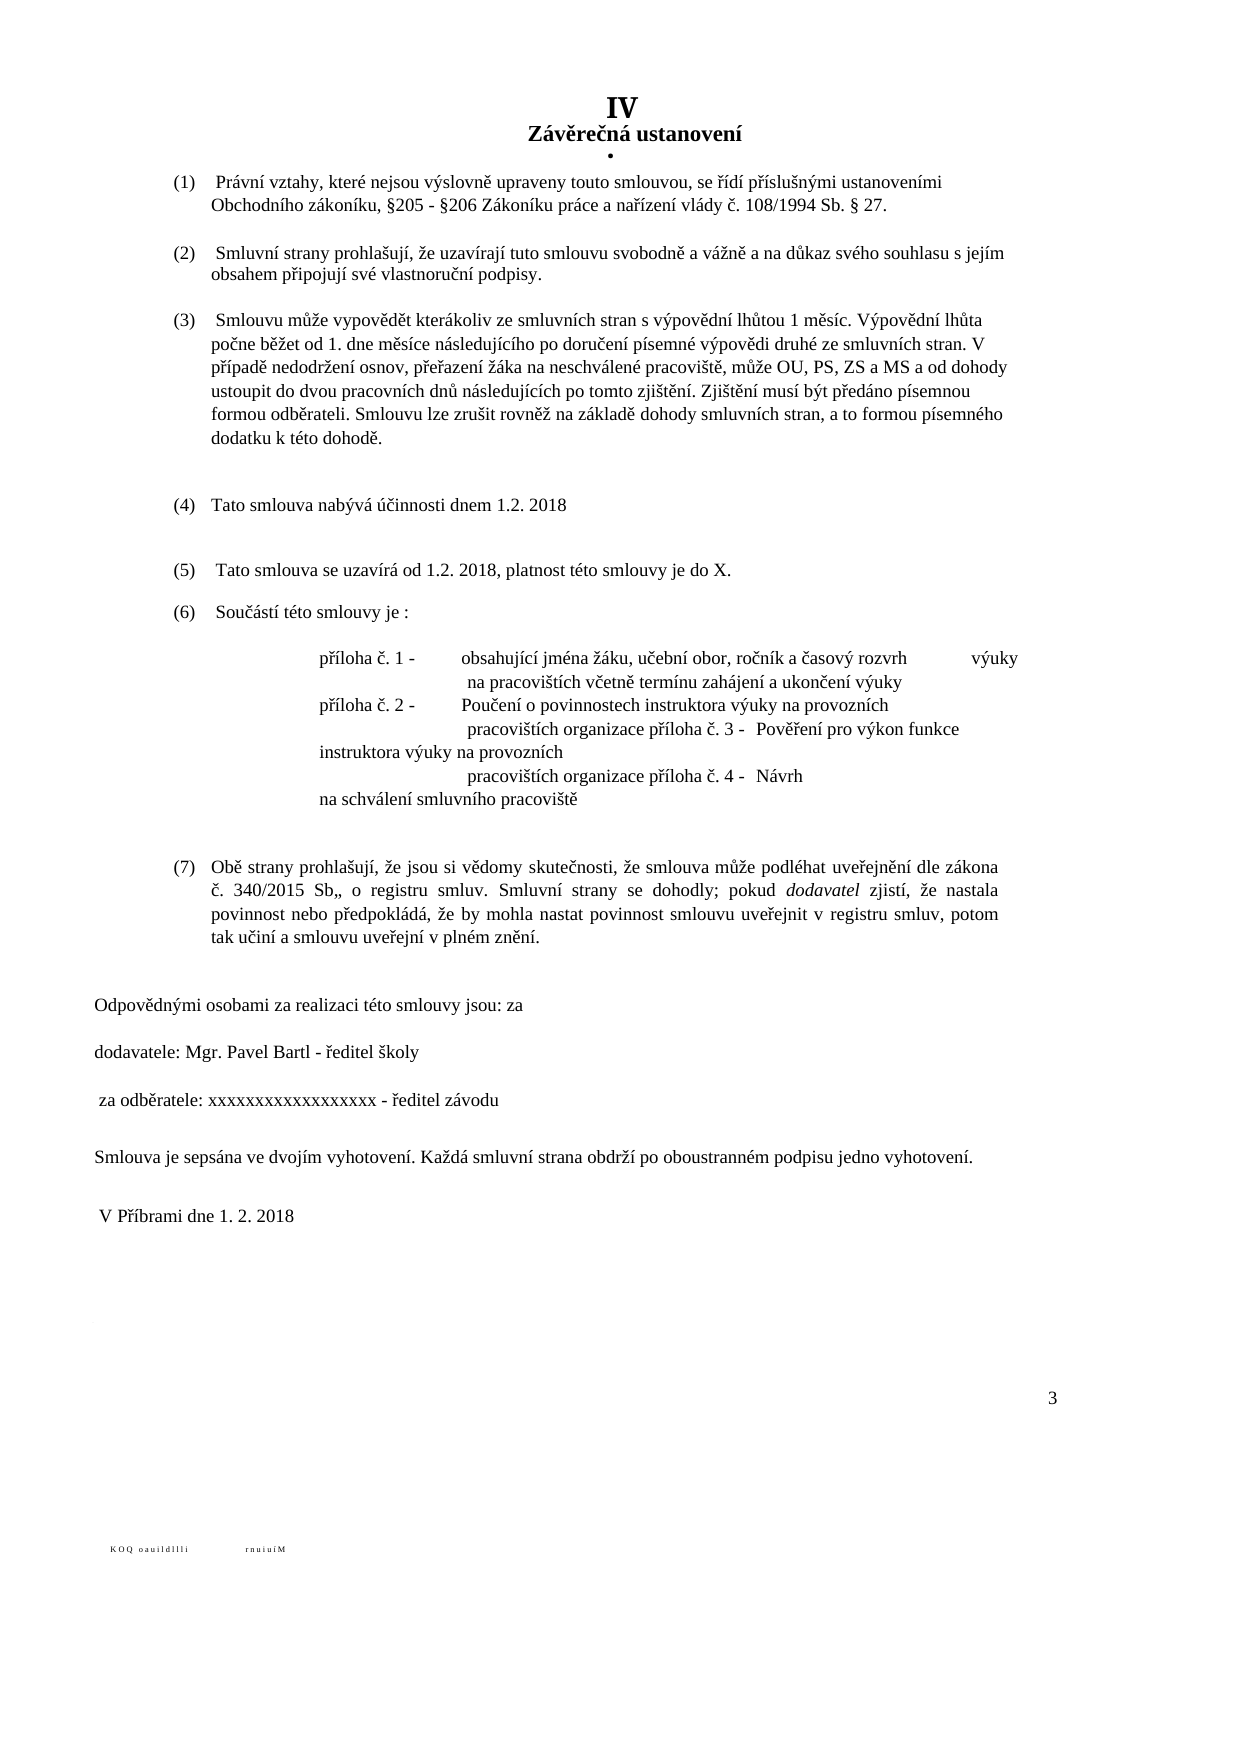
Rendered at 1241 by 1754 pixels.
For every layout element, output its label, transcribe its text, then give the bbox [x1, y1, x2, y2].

text V Příbrami dne 1. 2. 2018 [94, 1175, 999, 1234]
text pracovištích organizace příloha č. 4 - Návrh na schválení smluvního pracoviště [319, 763, 809, 811]
list Obě strany prohlašují, že jsou si vědomy skutečnosti, že smlouva může podléhat uveřejnění dle zákona č. 340/2015 Sb„ o registru smluv. Smluvní strany se dohodly; pokud dodavatel zjistí, že nastala povinnost nebo předpokládá, že by mohla nastat povinnost smlouvu uveřejnit v registru smluv, potom tak učiní a smlouvu uveřejní v plném znění. [173, 854, 999, 948]
list Smlouvu může vypovědět kterákoliv ze smluvních stran s výpovědní lhůtou 1 měsíc. Výpovědní lhůta počne běžet od 1. dne měsíce následujícího po doručení písemné výpovědi druhé ze smluvních stran. V případě nedodržení osnov, přeřazení žáka na neschválené pracoviště, může OU, PS, ZS a MS a od dohody ustoupit do dvou pracovních dnů následujících po tomto zjištění. Zjištění musí být předáno písemnou formou odběrateli. Smlouvu lze zrušit rovněž na základě dohody smluvních stran, a to formou písemného dodatku k této dohodě. [173, 308, 1022, 449]
text pracovištích organizace příloha č. 3 - Pověření pro výkon funkce instruktora výuky na provozních [319, 716, 963, 763]
list Smluvní strany prohlašují, že uzavírají tuto smlouvu svobodně a vážně a na důkaz svého souhlasu s jejím obsahem připojují své vlastnoruční podpisy. [173, 243, 1022, 285]
text Odpovědnými osobami za realizaci této smlouvy jsou: za dodavatele: Mgr. Pavel Bartl - ředitel školy [94, 973, 545, 1068]
text Závěrečná ustanovení [527, 123, 1057, 146]
list Tato smlouva se uzavírá od 1.2. 2018, platnost této smlouvy je do X. [173, 561, 1057, 580]
text na pracovištích včetně termínu zahájení a ukončení výuky příloha č. 2 - Poučení o povinnostech instruktora výuky na provozních [319, 669, 945, 716]
text za odběratele: xxxxxxxxxxxxxxxxxx - ředitel závodu [94, 1068, 545, 1116]
list Součástí této smlouvy je : [173, 603, 1057, 622]
text 3 [92, 1389, 1057, 1408]
list Tato smlouva nabývá účinnosti dnem 1.2. 2018 [173, 497, 1057, 516]
text Smlouva je sepsána ve dvojím vyhotovení. Každá smluvní strana obdrží po oboustranném podpisu jedno vyhotovení. [94, 1116, 999, 1175]
text příloha č. 1 - obsahující jména žáku, učební obor, ročník a časový rozvrh výuky [319, 646, 1057, 669]
list Právní vztahy, které nejsou výslovně upraveny touto smlouvou, se řídí příslušnými ustanoveními Obchodního zákoníku, §205 - §206 Zákoníku práce a nařízení vlády č. 108/1994 Sb. § 27. [173, 170, 1022, 216]
